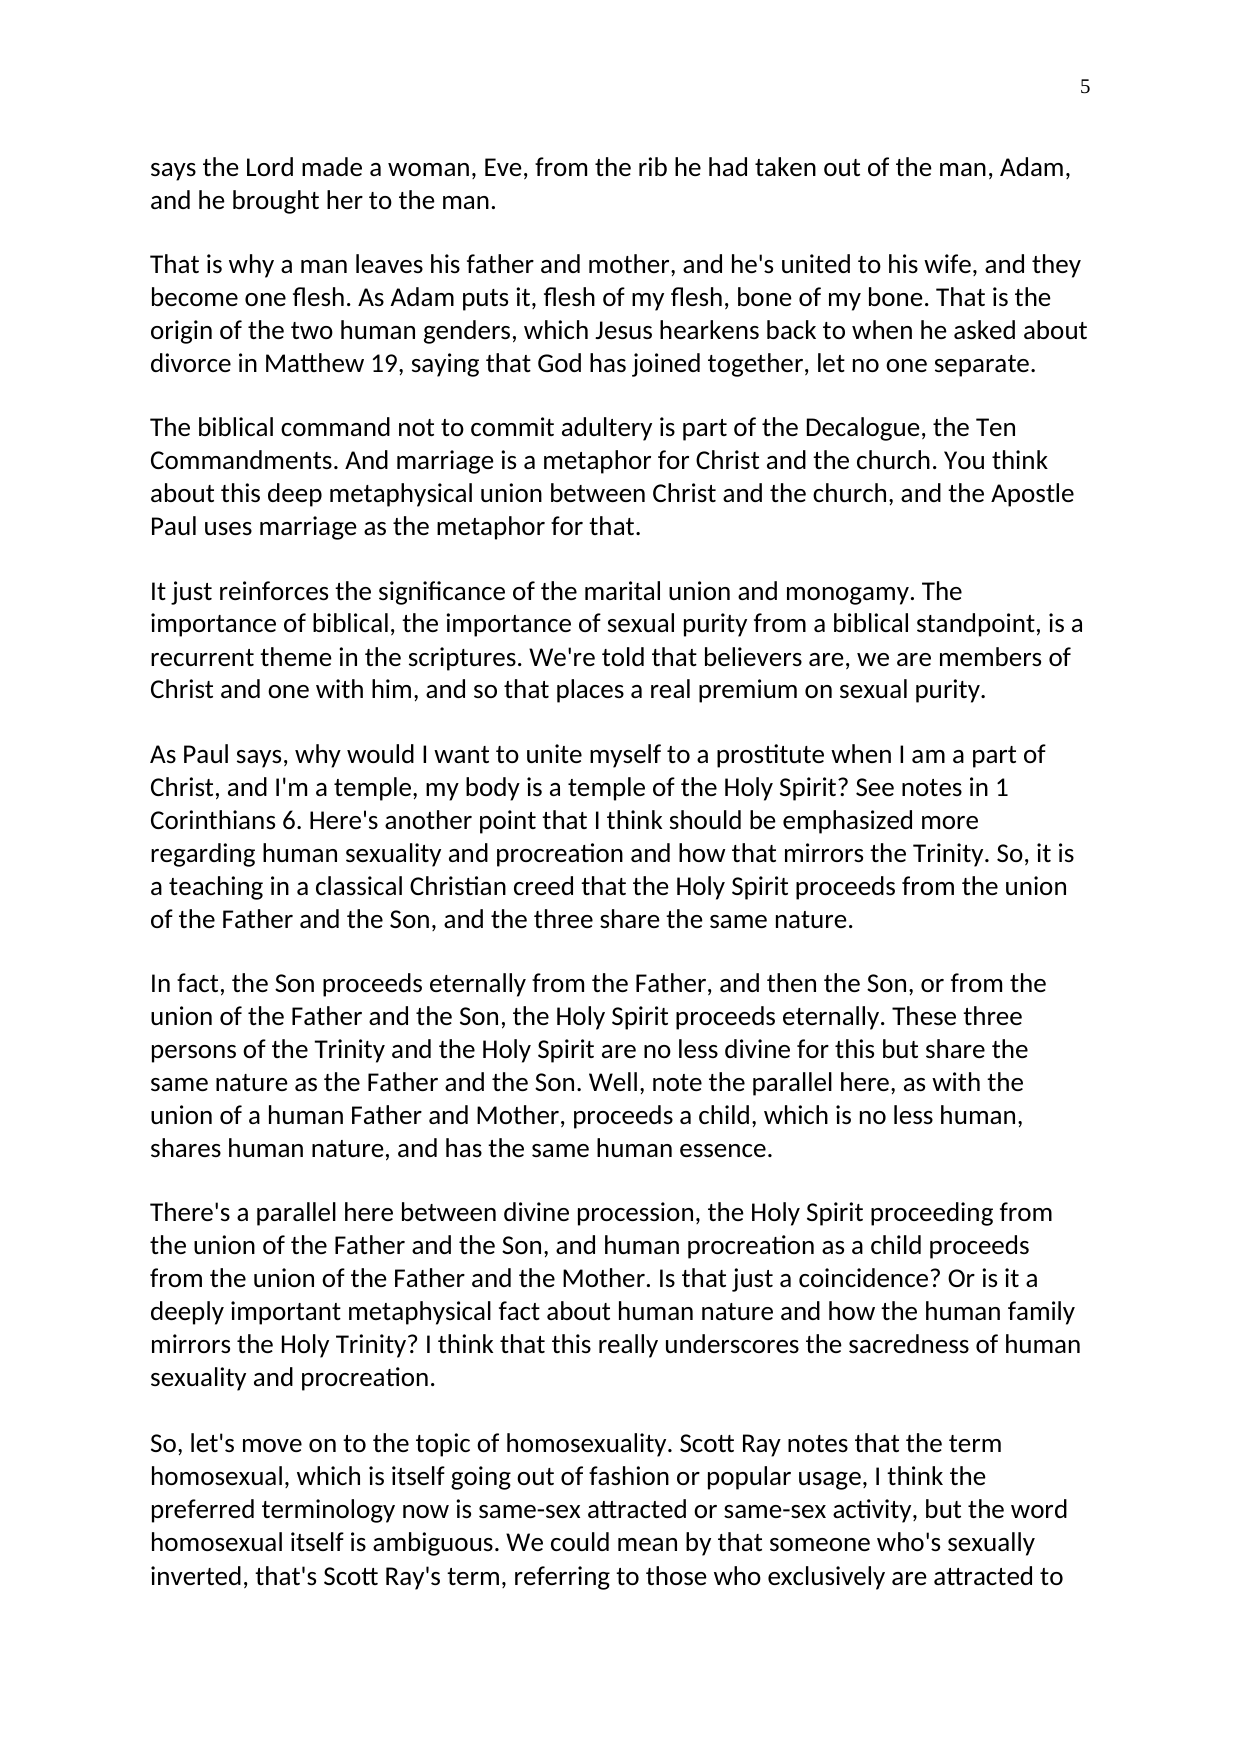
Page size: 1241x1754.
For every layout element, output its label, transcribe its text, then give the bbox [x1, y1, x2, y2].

text The biblical command not to commit adultery is part of the Decalogue, the Ten Commandments. And marriage is a metaphor for Christ and the church. You think about this deep metaphysical union between Christ and the church, and the Apostle Paul uses marriage as the metaphor for that. [150, 410, 1090, 542]
text As Paul says, why would I want to unite myself to a prostitute when I am a part of Christ, and I'm a temple, my body is a temple of the Holy Spirit? See notes in 1 Corinthians 6. Here's another point that I think should be emphasized more regarding human sexuality and procreation and how that mirrors the Trinity. So, it is a teaching in a classical Christian creed that the Holy Spirit proceeds from the union of the Father and the Son, and the three share the same nature. [150, 737, 1090, 935]
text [150, 1195, 1090, 1592]
text That is why a man leaves his father and mother, and he's united to his wife, and they become one flesh. As Adam puts it, flesh of my flesh, bone of my bone. That is the origin of the two human genders, which Jesus hearkens back to when he asked about divorce in Matthew 19, saying that God has joined together, let no one separate. [150, 247, 1090, 379]
text In fact, the Son proceeds eternally from the Father, and then the Son, or from the union of the Father and the Son, the Holy Spirit proceeds eternally. These three persons of the Trinity and the Holy Spirit are no less divine for this but share the same nature as the Father and the Son. Well, note the parallel here, as with the union of a human Father and Mother, proceeds a child, which is no less human, shares human nature, and has the same human essence. [150, 966, 1090, 1164]
text It just reinforces the significance of the marital union and monogamy. The importance of biblical, the importance of sexual purity from a biblical standpoint, is a recurrent theme in the scriptures. We're told that believers are, we are members of Christ and one with him, and so that places a real premium on sexual purity. [150, 574, 1090, 706]
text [150, 150, 1090, 216]
